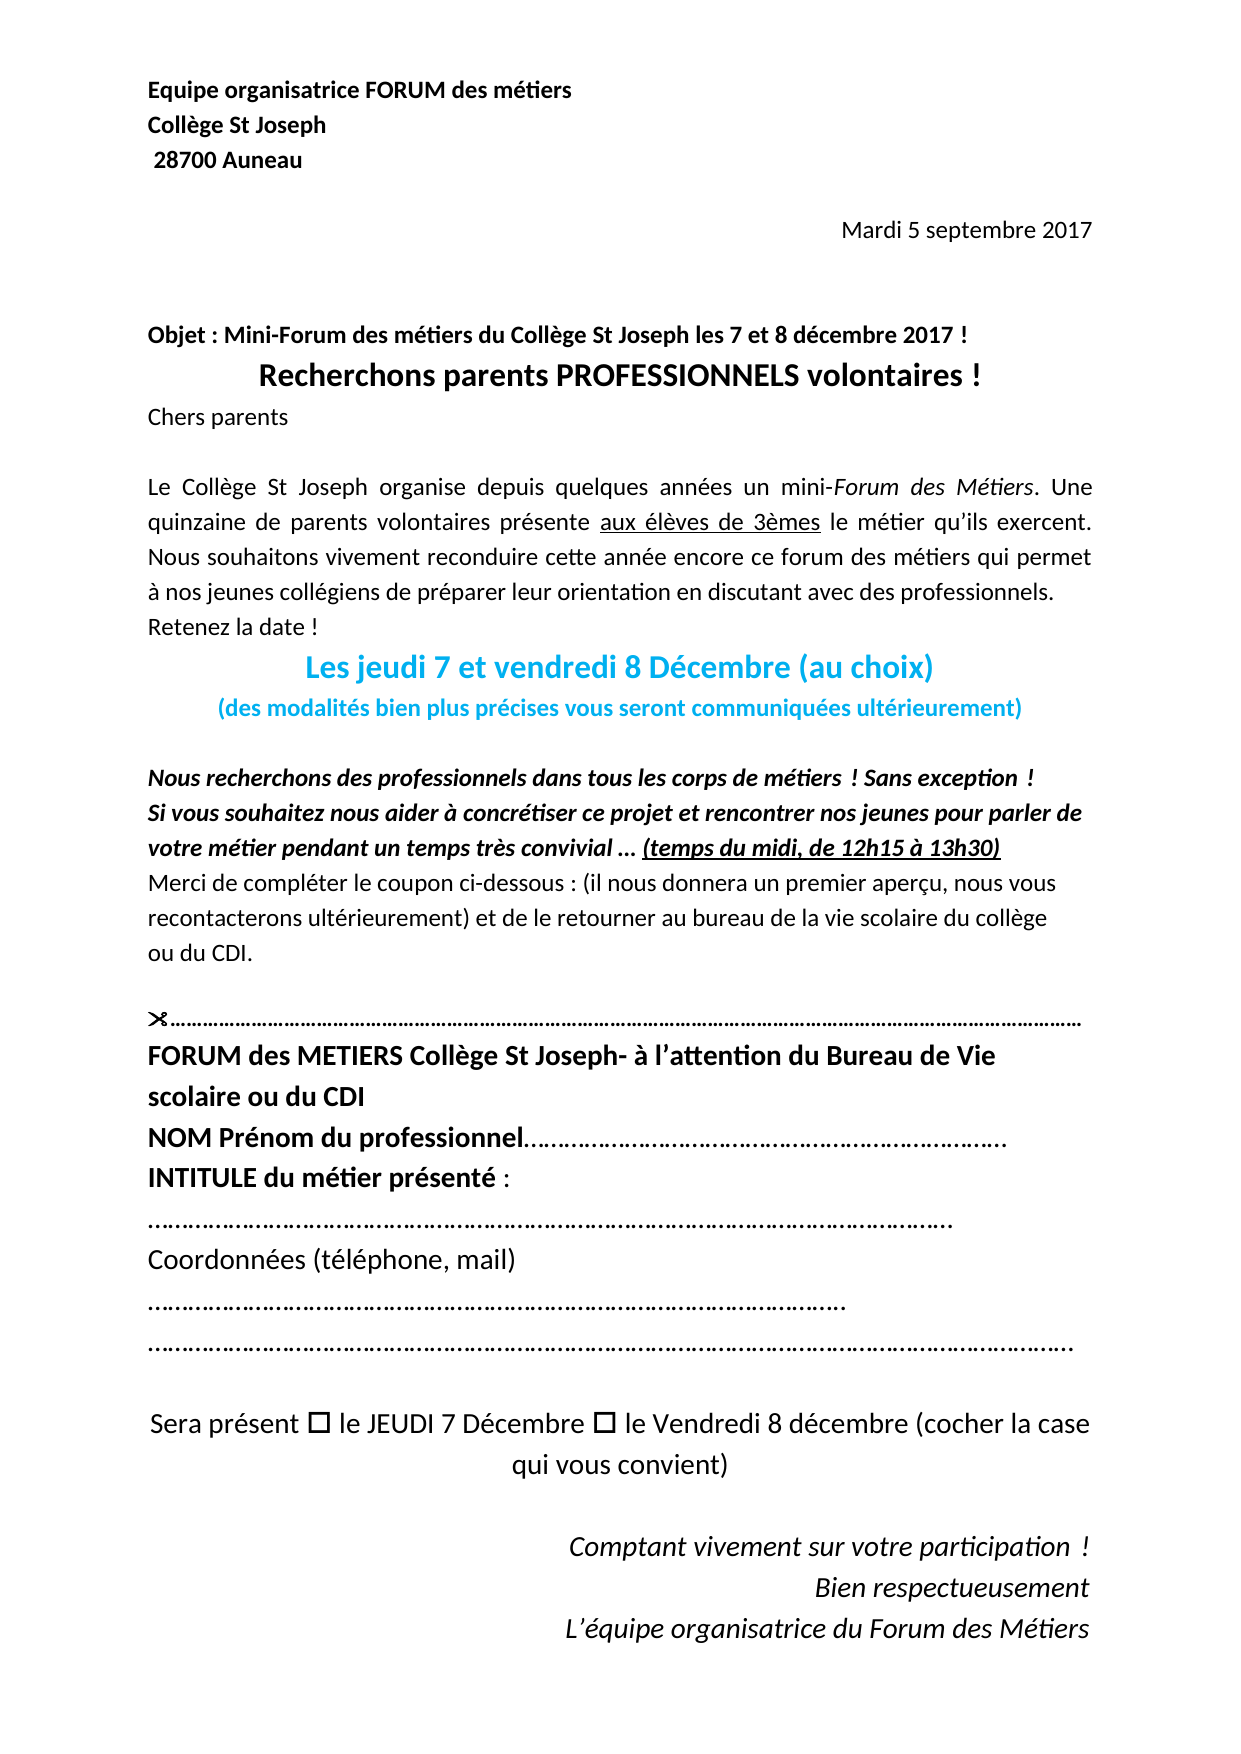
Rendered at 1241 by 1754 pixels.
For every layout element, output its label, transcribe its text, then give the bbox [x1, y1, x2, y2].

text Mardi 5 septembre 2017 [148, 214, 1093, 244]
text ou du CDI. [148, 937, 1093, 968]
text Collège St Joseph [148, 109, 1093, 139]
text (des modalités bien plus précises vous seront communiquées ultérieurement) [148, 692, 1093, 723]
text ………………………………………………………………………………………………………………………… [148, 1323, 1093, 1359]
text Recherchons parents PROFESSIONNELS volontaires ! [148, 354, 1093, 394]
text L’équipe organisatrice du Forum des Métiers [148, 1610, 1093, 1646]
text Sera présent le JEUDI 7 Décembre le Vendredi 8 décembre (cocher la case qui vous convient) [148, 1405, 1093, 1482]
text FORUM des METIERS Collège St Joseph- à l’attention du Bureau de Vie scolaire ou du CDI [148, 1037, 1093, 1113]
text Les jeudi 7 et vendredi 8 Décembre (au choix) [148, 646, 1093, 686]
text Coordonnées (téléphone, mail)………………………………………………………………………………………….. [148, 1241, 1093, 1318]
text 28700 Auneau [148, 144, 1093, 174]
text Chers parents [148, 401, 1093, 431]
text Comptant vivement sur votre participation ! [148, 1528, 1093, 1564]
text Le Collège St Joseph organise depuis quelques années un mini-Forum des Métiers. Une quinzaine de parents volontaires présente aux élèves de 3èmes le métier qu’ils exercent. Nous souhaitons vivement reconduire cette année encore ce forum des métiers qui permet à nos jeunes collégiens de préparer leur orientation en discutant avec des professionnels. [148, 471, 1093, 606]
text Merci de compléter le coupon ci-dessous : (il nous donnera un premier aperçu, nous vous recontacterons ultérieurement) et de le retourner au bureau de la vie scolaire du collège [148, 867, 1093, 933]
text Bien respectueusement [148, 1569, 1093, 1604]
text Equipe organisatrice FORUM des métiers [148, 74, 1093, 104]
text …………………………………………………………………………………………………………………………………………………… [148, 1004, 1093, 1033]
text Objet : Mini-Forum des métiers du Collège St Joseph les 7 et 8 décembre 2017 ! [148, 319, 1093, 349]
text Nous recherchons des professionnels dans tous les corps de métiers ! Sans exception ! [148, 762, 1093, 793]
text NOM Prénom du professionnel……………………………………………………………… [148, 1119, 1093, 1154]
text Si vous souhaitez nous aider à concrétiser ce projet et rencontrer nos jeunes pour parler de votre métier pendant un temps très convivial … (temps du midi, de 12h15 à 13h30) [148, 797, 1093, 863]
text INTITULE du métier présenté : ………………………………………………………………………………………………………… [148, 1159, 1093, 1236]
text Retenez la date ! [148, 611, 1093, 641]
